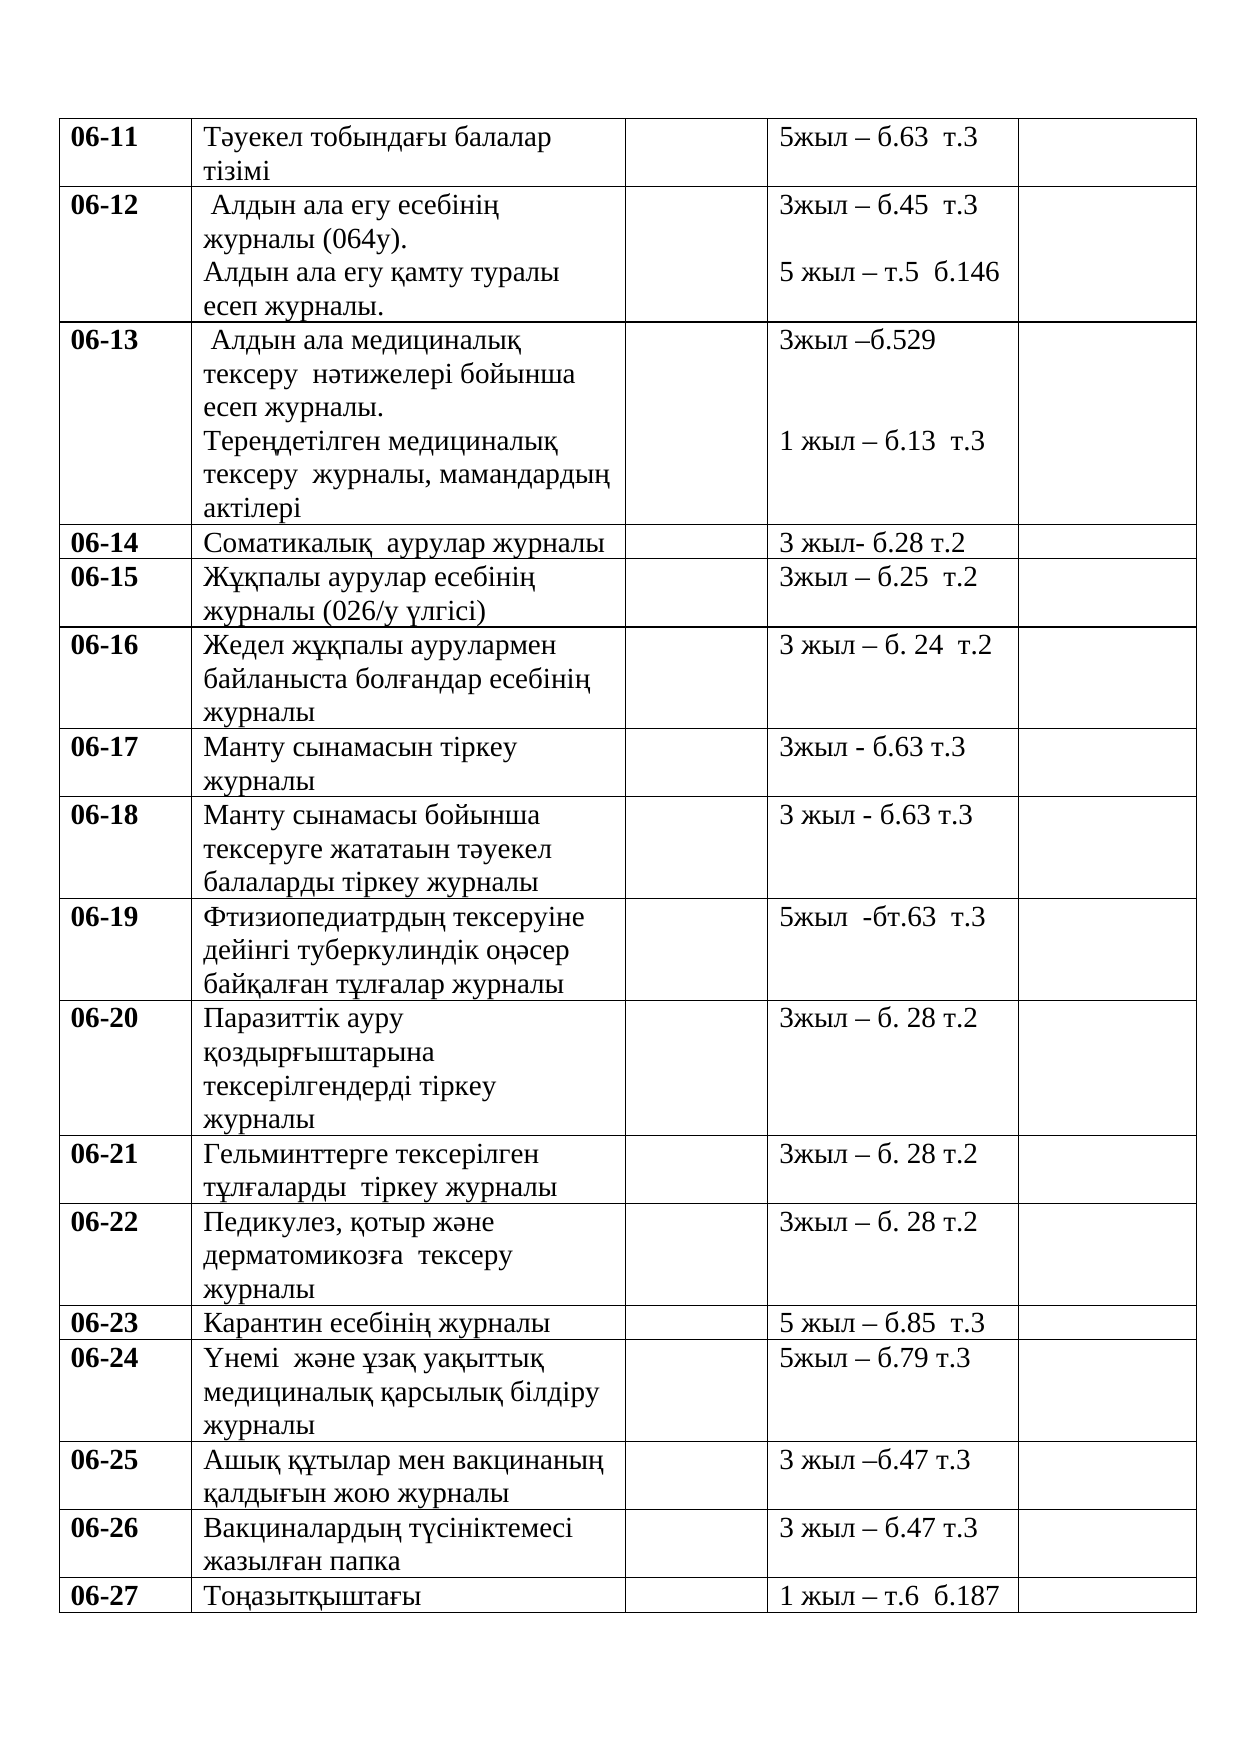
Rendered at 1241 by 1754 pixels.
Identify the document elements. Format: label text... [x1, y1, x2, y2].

table_cell 3жыл – б.45 т.3 5 жыл – т.5 б.146 [768, 187, 1018, 321]
table_cell 5жыл – б.79 т.3 [768, 1340, 1018, 1441]
table_cell [626, 628, 767, 728]
table_cell [626, 1306, 767, 1339]
table_cell [1019, 323, 1196, 524]
table_cell 06-25 [60, 1442, 191, 1509]
table_cell [1019, 1340, 1196, 1441]
table_cell [1019, 1306, 1196, 1339]
table_cell [1019, 559, 1196, 626]
table_cell Вакциналардың түсініктемесі жазылған папка [192, 1510, 625, 1577]
table_cell Үнемі және ұзақ уақыттық медициналық қарсылық білдіру журналы [192, 1340, 625, 1441]
table_cell Алдын ала егу есебінің журналы (064у). Алдын ала егу қамту туралы есеп журналы. [192, 187, 625, 321]
table_cell 06-12 [60, 187, 191, 321]
table_cell [626, 899, 767, 999]
table_cell 3 жыл –б.47 т.3 [768, 1442, 1018, 1509]
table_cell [192, 1578, 625, 1612]
table_cell Манту сынамасын тіркеу журналы [192, 729, 625, 796]
table_cell [1019, 119, 1196, 186]
table_cell [626, 797, 767, 898]
table_cell [626, 187, 767, 321]
table_cell Паразиттік ауру қоздырғыштарына тексерілгендерді тіркеу журналы [192, 1001, 625, 1135]
table_cell [626, 119, 767, 186]
table_cell 06-20 [60, 1001, 191, 1135]
table_cell 3жыл –б.529 1 жыл – б.13 т.3 [768, 323, 1018, 524]
table_cell [626, 1136, 767, 1203]
table_cell Манту сынамасы бойынша тексеруге жататаын тәуекел балаларды тіркеу журналы [192, 797, 625, 898]
table_cell 06-15 [60, 559, 191, 626]
table_cell [626, 1578, 767, 1612]
table_cell 06-14 [60, 525, 191, 558]
table_cell [1019, 1136, 1196, 1203]
table_cell [626, 1001, 767, 1135]
table_cell [1019, 187, 1196, 321]
table_cell [1019, 525, 1196, 558]
table_cell 3жыл – б.25 т.2 [768, 559, 1018, 626]
table_cell 3жыл – б. 28 т.2 [768, 1204, 1018, 1304]
table_cell 06-26 [60, 1510, 191, 1577]
table_cell [626, 1442, 767, 1509]
table_cell Алдын ала медициналық тексеру нәтижелері бойынша есеп журналы. Тереңдетілген медициналық тексеру журналы, мамандардың актілері [192, 323, 625, 524]
table_cell 06-17 [60, 729, 191, 796]
table_cell [1019, 1578, 1196, 1612]
table_cell 3 жыл- б.28 т.2 [768, 525, 1018, 558]
table_cell [626, 525, 767, 558]
table_cell Ашық құтылар мен вакцинаның қалдығын жою журналы [192, 1442, 625, 1509]
table_cell 06-16 [60, 628, 191, 728]
table_cell 06-11 [60, 119, 191, 186]
table_cell 06-23 [60, 1306, 191, 1339]
table_cell 06-27 [60, 1578, 191, 1612]
table_cell 06-24 [60, 1340, 191, 1441]
table_cell 3жыл - б.63 т.3 [768, 729, 1018, 796]
table_cell [626, 1204, 767, 1304]
table_cell 3жыл – б. 28 т.2 [768, 1136, 1018, 1203]
table_cell Жедел жұқпалы аурулармен байланыста болғандар есебінің журналы [192, 628, 625, 728]
table_cell [1019, 1510, 1196, 1577]
table_cell [626, 323, 767, 524]
table_cell [1019, 1442, 1196, 1509]
table_cell [1019, 1204, 1196, 1304]
table_cell 3жыл – б. 28 т.2 [768, 1001, 1018, 1135]
table_cell Жұқпалы аурулар есебінің журналы (026/у үлгісі) [192, 559, 625, 626]
table_cell 3 жыл – б. 24 т.2 [768, 628, 1018, 728]
table_cell [626, 559, 767, 626]
table_cell Гельминттерге тексерілген тұлғаларды тіркеу журналы [192, 1136, 625, 1203]
table_cell [1019, 1001, 1196, 1135]
table_cell 1 жыл – т.6 б.187 [768, 1578, 1018, 1612]
table_cell 5жыл -бт.63 т.3 [768, 899, 1018, 999]
table_cell Фтизиопедиатрдың тексеруіне дейінгі туберкулиндік оңәсер байқалған тұлғалар журналы [192, 899, 625, 999]
table_cell [626, 1510, 767, 1577]
table_cell 06-18 [60, 797, 191, 898]
table_cell 3 жыл – б.47 т.3 [768, 1510, 1018, 1577]
table_cell 06-22 [60, 1204, 191, 1304]
table_cell Соматикалық аурулар журналы [192, 525, 625, 558]
table_cell [1019, 628, 1196, 728]
table_cell [1019, 729, 1196, 796]
table_cell 5жыл – б.63 т.3 [768, 119, 1018, 186]
table_cell 5 жыл – б.85 т.3 [768, 1306, 1018, 1339]
table_cell 06-21 [60, 1136, 191, 1203]
table_cell [626, 729, 767, 796]
table_cell [1019, 899, 1196, 999]
table_cell 3 жыл - б.63 т.3 [768, 797, 1018, 898]
table_cell Карантин есебінің журналы [192, 1306, 625, 1339]
table_cell [626, 1340, 767, 1441]
table_cell Педикулез, қотыр және дерматомикозға тексеру журналы [192, 1204, 625, 1304]
table_cell 06-13 [60, 323, 191, 524]
table_cell 06-19 [60, 899, 191, 999]
table_cell Тәуекел тобындағы балалар тізімі [192, 119, 625, 186]
table_cell [1019, 797, 1196, 898]
